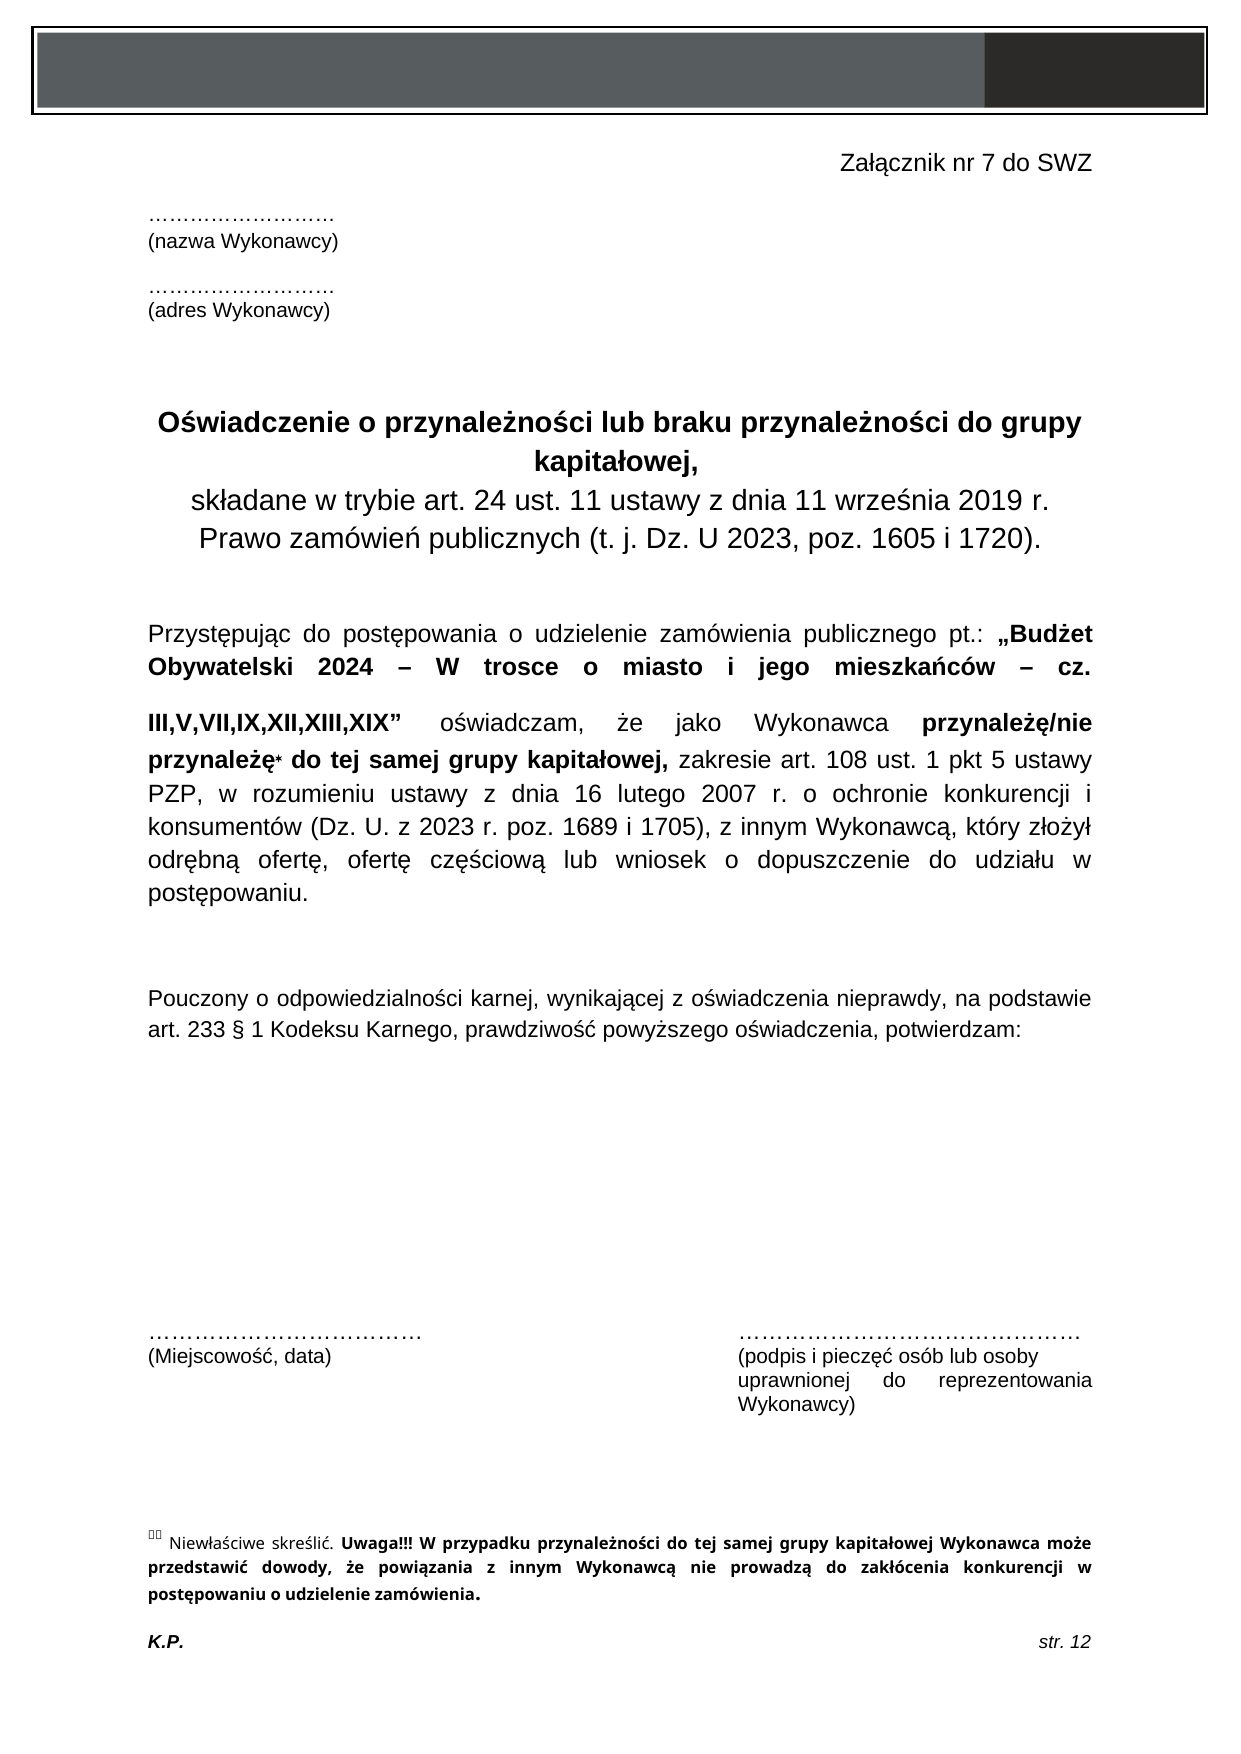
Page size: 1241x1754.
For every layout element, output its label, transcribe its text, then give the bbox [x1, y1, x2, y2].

text ……………………… [148, 201, 1093, 225]
text Oświadczenie o przynależności lub braku przynależności do grupy kapitałowej, składane w trybie art. 24 ust. 11 ustawy z dnia 11 września 2019 r. Prawo zamówień publicznych (t. j. Dz. U 2023, poz. 1605 i 1720). [148, 405, 1093, 554]
text (adres Wykonawcy) [148, 298, 1093, 322]
text Załącznik nr 7 do SWZ [148, 148, 1093, 176]
text Przystępując do postępowania o udzielenie zamówienia publicznego pt.: „Budżet Obywatelski 2024 – W trosce o miasto i jego mieszkańców – cz. III,V,VII,IX,XII,XIII,XIX” oświadczam, że jako Wykonawca przynależę/nie przynależę do tej samej grupy kapitałowej, zakresie art. 108 ust. 1 pkt 5 ustawy PZP, w rozumieniu ustawy z dnia 16 lutego 2007 r. o ochronie konkurencji i konsumentów (Dz. U. z 2023 r. poz. 1689 i 1705), z innym Wykonawcą, który złożył odrębną ofertę, ofertę częściową lub wniosek o dopuszczenie do udziału w postępowaniu. [148, 619, 1093, 906]
text ……………………………… ……………………………………… [148, 1318, 1093, 1344]
text Pouczony o odpowiedzialności karnej, wynikającej z oświadczenia nieprawdy, na podstawie art. 233 § 1 Kodeksu Karnego, prawdziwość powyższego oświadczenia, potwierdzam: [148, 985, 1093, 1042]
text (nazwa Wykonawcy) [148, 229, 1093, 253]
text uprawnionej do reprezentowania Wykonawcy) [738, 1368, 1093, 1416]
text ……………………… [148, 274, 1093, 298]
text (Miejscowość, data) (podpis i pieczęć osób lub osoby [148, 1344, 1093, 1368]
